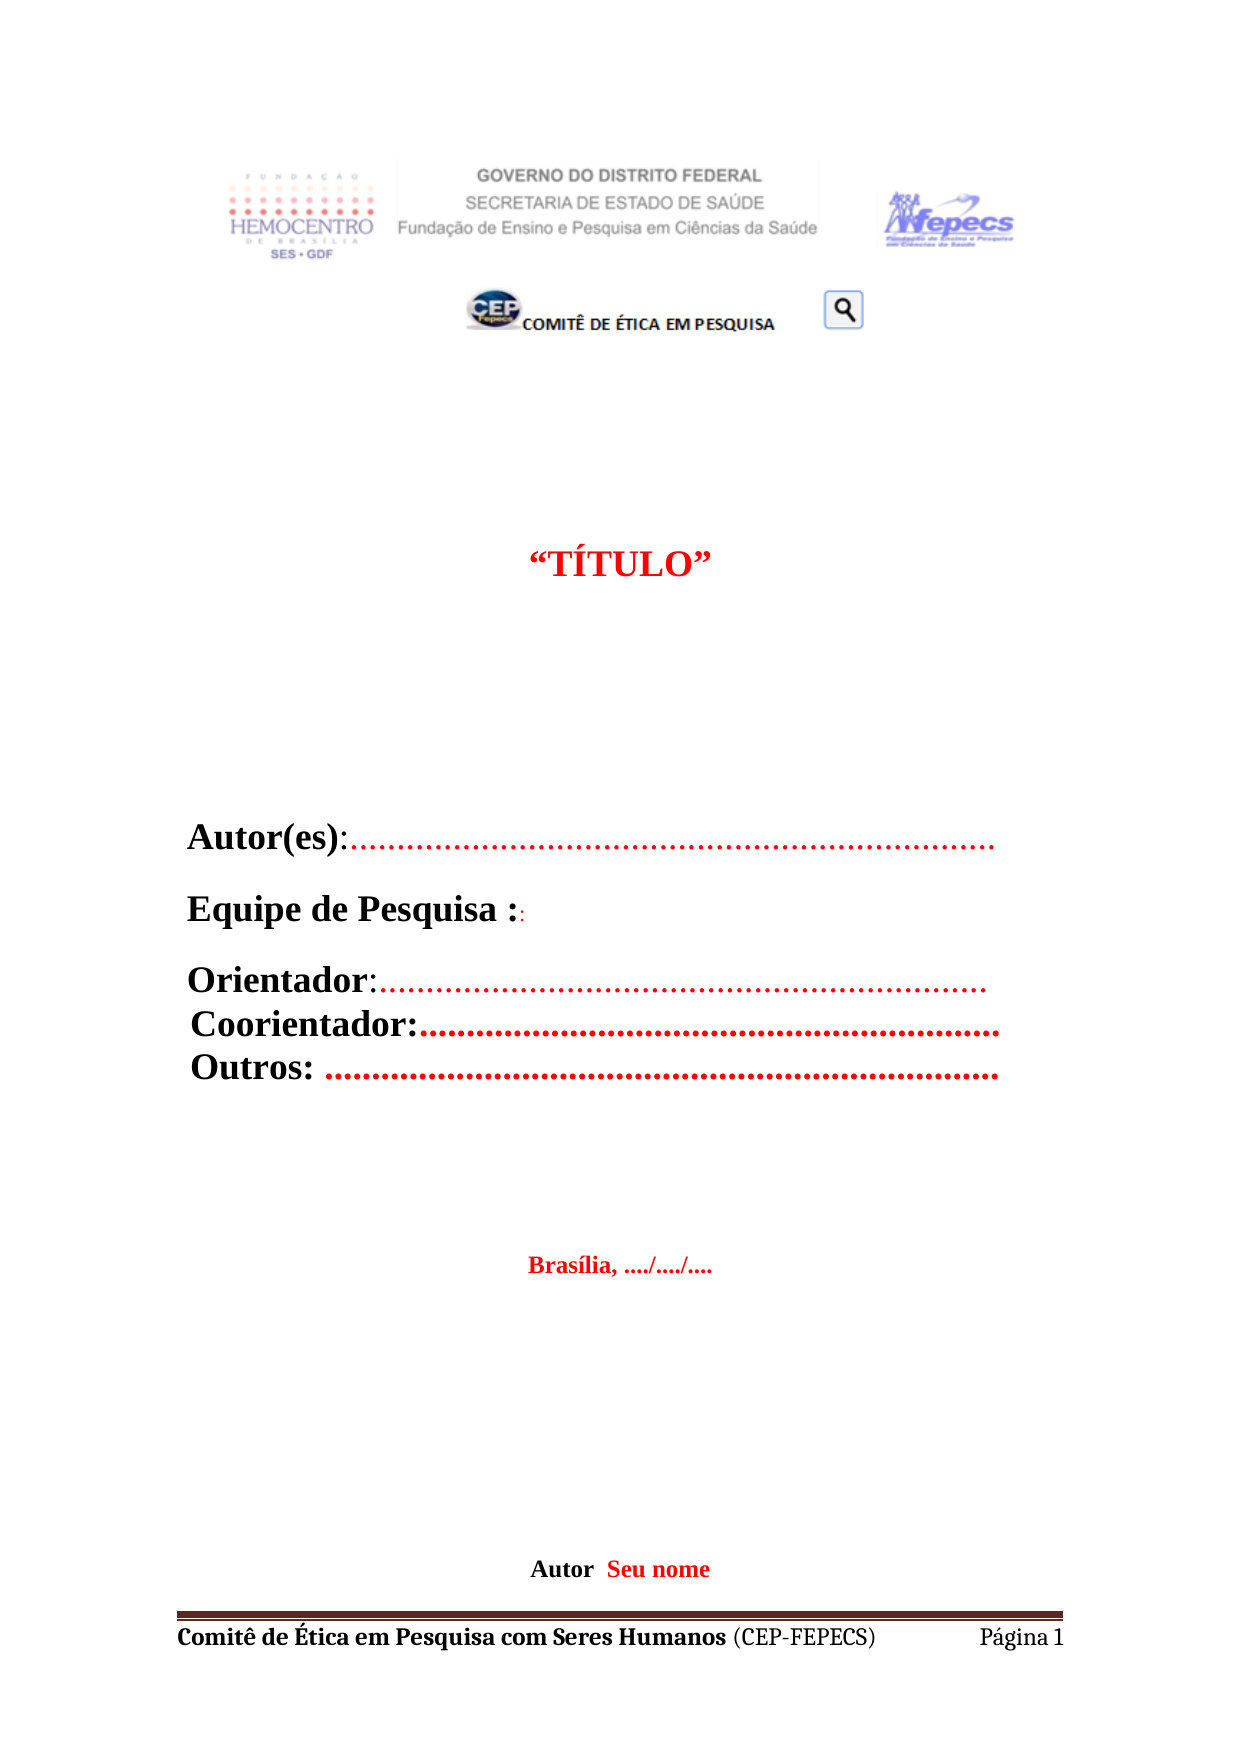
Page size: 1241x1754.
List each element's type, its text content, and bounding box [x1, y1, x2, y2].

text “TÍTULO” [177, 541, 1063, 584]
text Brasília, ..../..../.... [177, 1250, 1063, 1278]
text Orientador:................................................................. [177, 958, 1063, 1001]
text Equipe de Pesquisa :: [177, 886, 1063, 929]
text Autor Seu nome [177, 1554, 1063, 1583]
text Coorientador:.............................................................. [177, 1001, 1063, 1044]
picture [177, 147, 1079, 340]
text Outros: ........................................................................ [177, 1044, 1063, 1087]
text Autor(es):..................................................................... [177, 814, 1063, 857]
